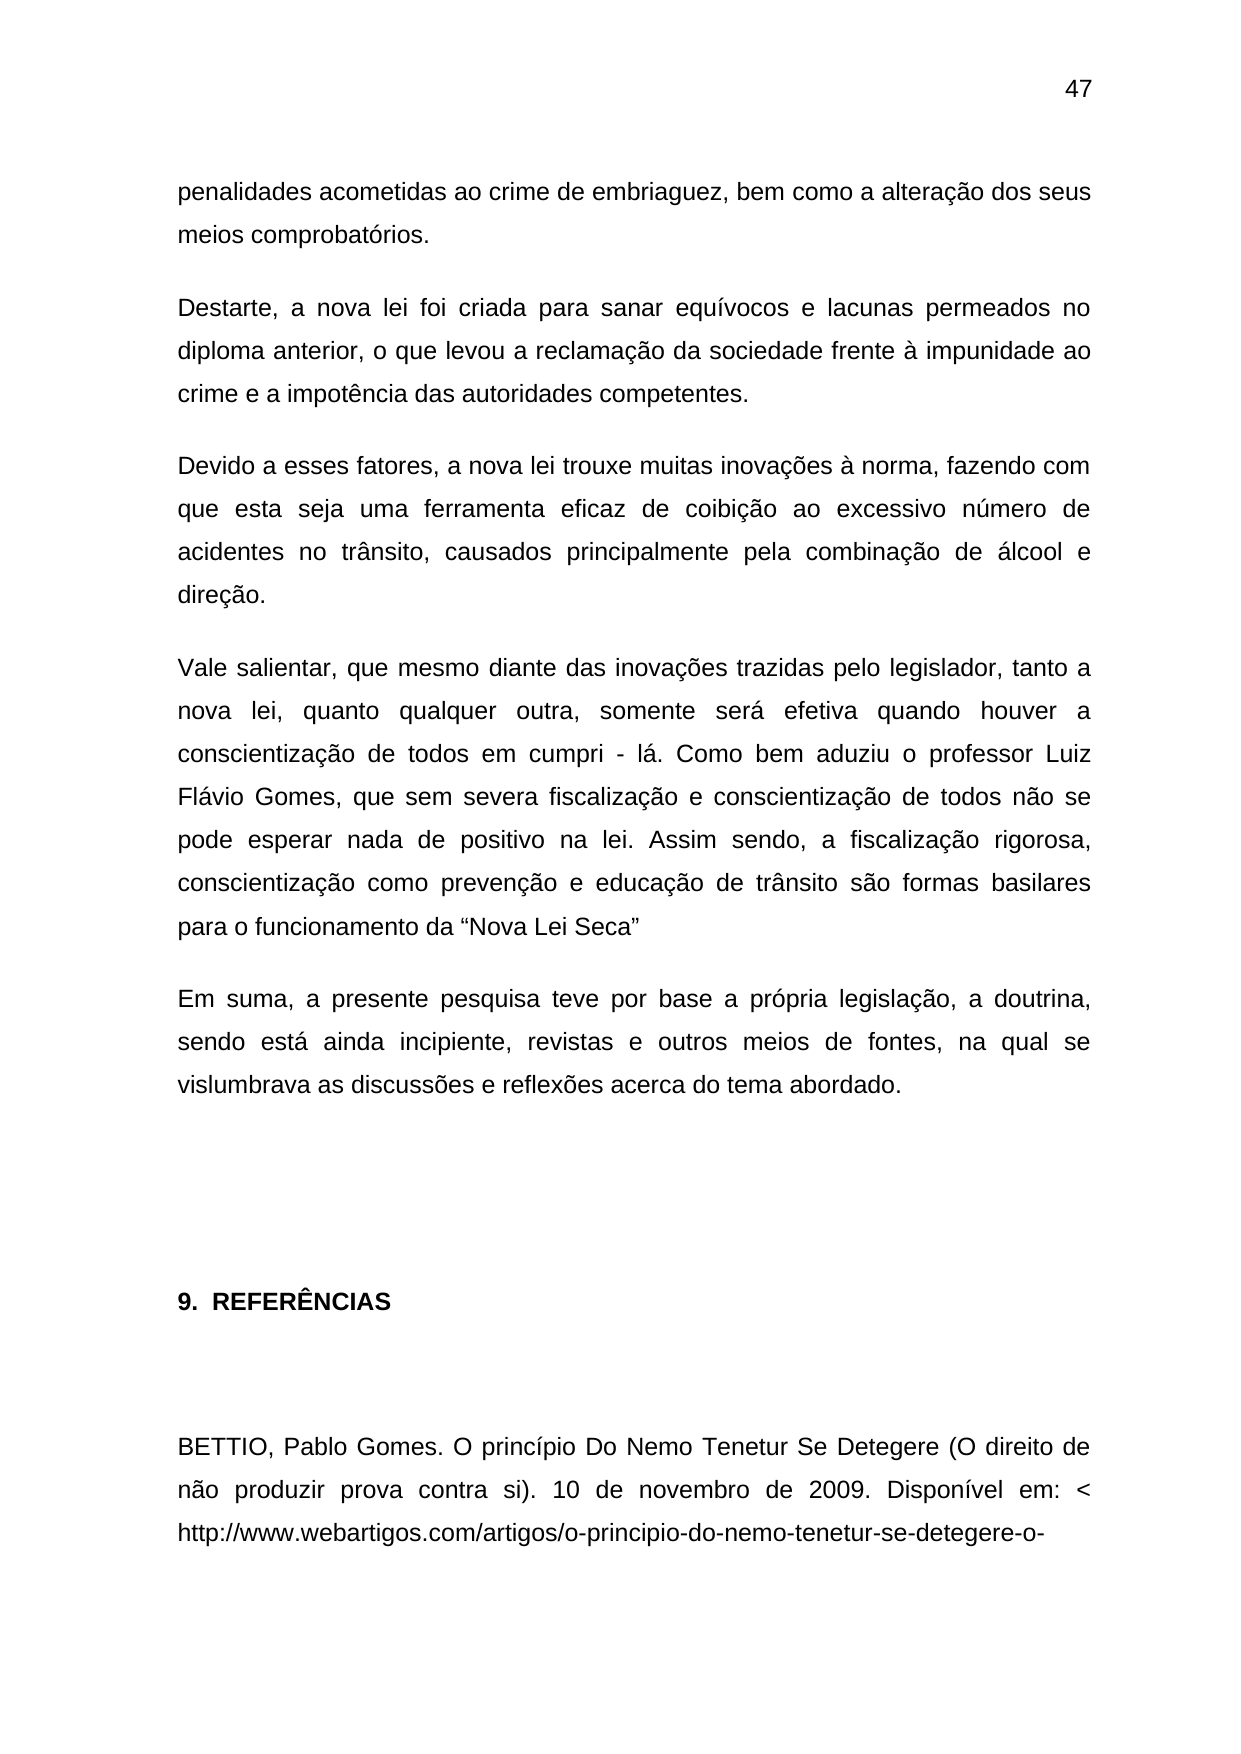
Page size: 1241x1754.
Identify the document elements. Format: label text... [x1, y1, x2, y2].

text Destarte, a nova lei foi criada para sanar equívocos e lacunas permeados no diploma anterior, o que levou a reclamação da sociedade frente à impunidade ao crime e a impotência das autoridades competentes. [177, 293, 1092, 408]
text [177, 177, 1092, 249]
text Vale salientar, que mesmo diante das inovações trazidas pelo legislador, tanto a nova lei, quanto qualquer outra, somente será efetiva quando houver a conscientização de todos em cumpri - lá. Como bem aduziu o professor Luiz Flávio Gomes, que sem severa fiscalização e conscientização de todos não se pode esperar nada de positivo na lei. Assim sendo, a fiscalização rigorosa, conscientização como prevenção e educação de trânsito são formas basilares para o funcionamento da “Nova Lei Seca” [177, 653, 1092, 940]
text Devido a esses fatores, a nova lei trouxe muitas inovações à norma, fazendo com que esta seja uma ferramenta eficaz de coibição ao excessivo número de acidentes no trânsito, causados principalmente pela combinação de álcool e direção. [177, 451, 1092, 609]
text 9. REFERÊNCIAS [177, 1287, 1092, 1316]
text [177, 1432, 1092, 1547]
text Em suma, a presente pesquisa teve por base a própria legislação, a doutrina, sendo está ainda incipiente, revistas e outros meios de fontes, na qual se vislumbrava as discussões e reflexões acerca do tema abordado. [177, 984, 1092, 1099]
